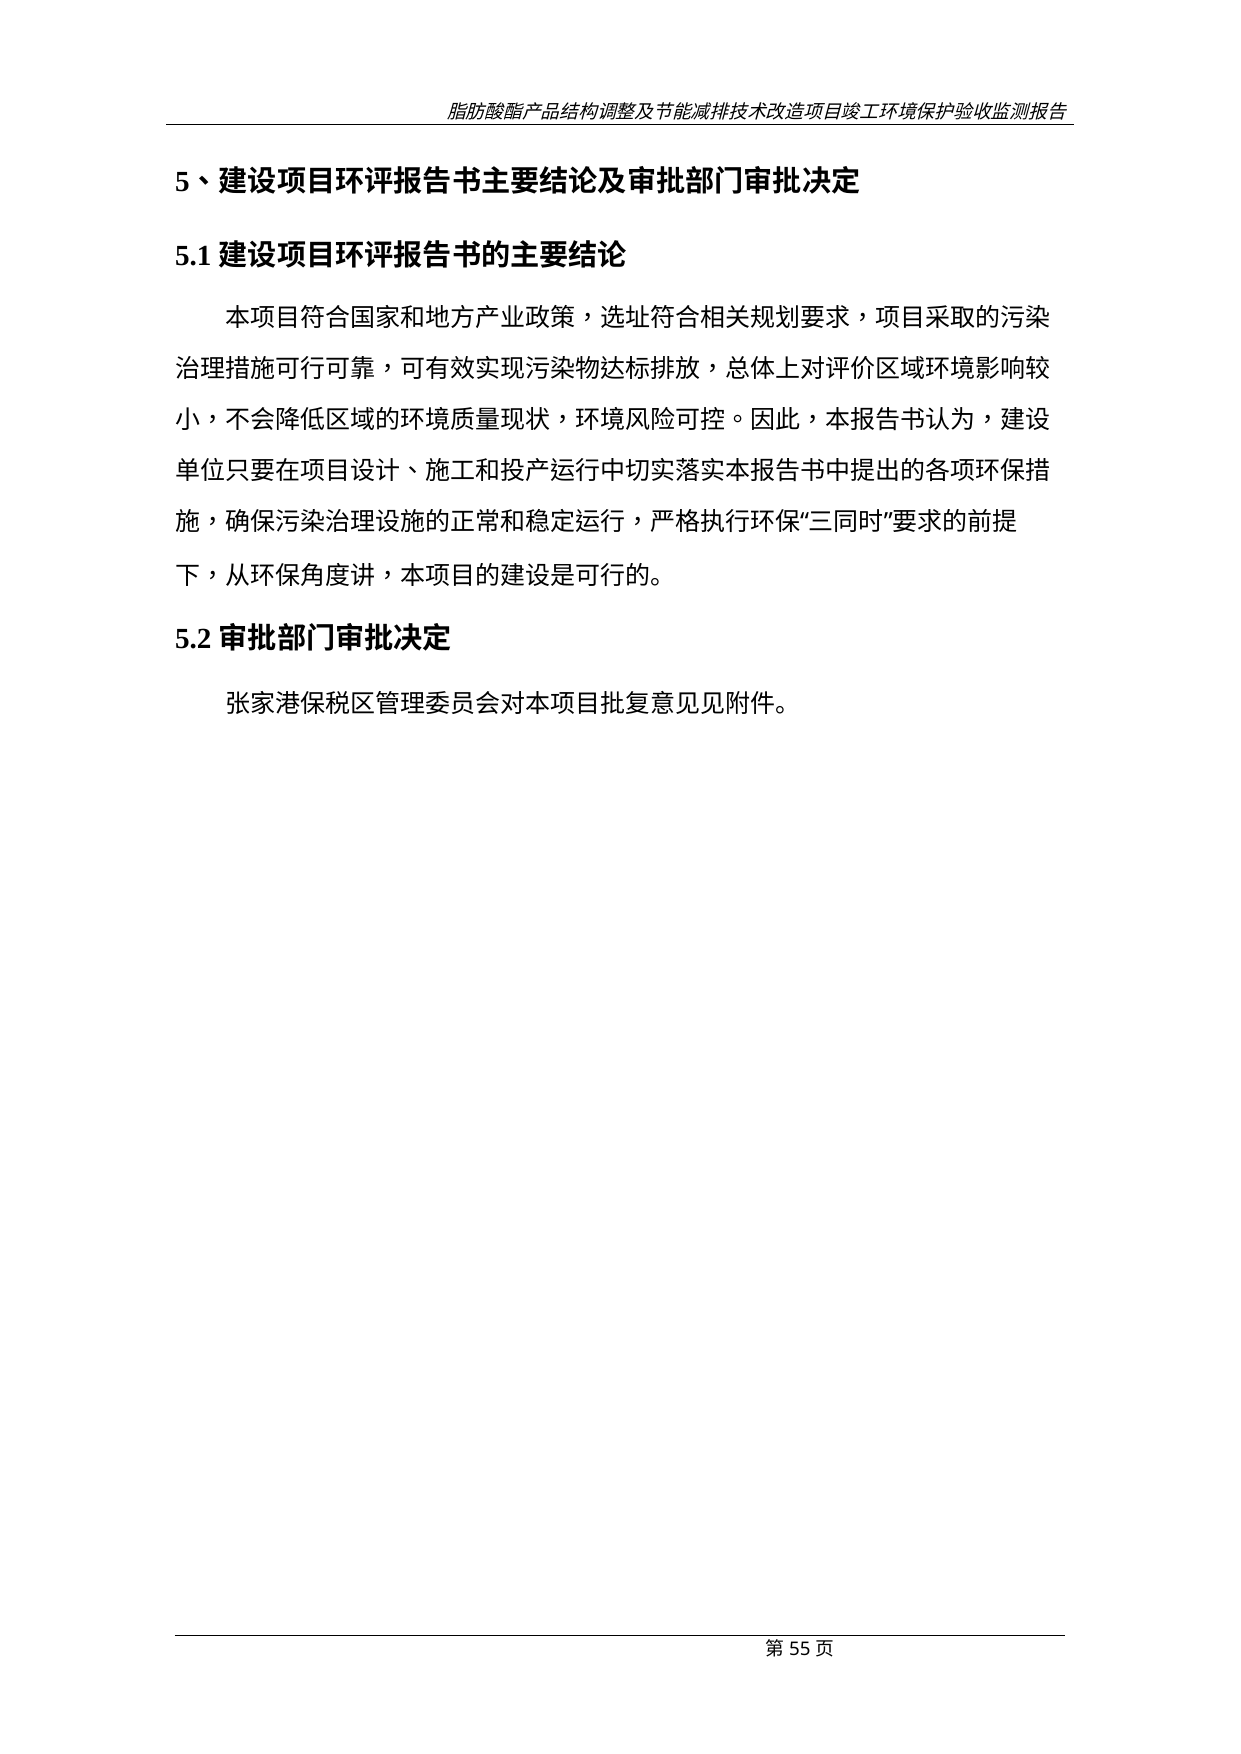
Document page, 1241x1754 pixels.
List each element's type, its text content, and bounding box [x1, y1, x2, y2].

text 本项目符合国家和地方产业政策，选址符合相关规划要求，项目采取的污染治理措施可行可靠，可有效实现污染物达标排放，总体上对评价区域环境影响较小，不会降低区域的环境质量现状，环境风险可控。因此，本报告书认为，建设单位只要在项目设计、施工和投产运行中切实落实本报告书中提出的各项环保措施，确保污染治理设施的正常和稳定运行，严格执行环保“三同时”要求的前提下，从环保角度讲，本项目的建设是可行的。 [175, 299, 1065, 592]
subtitle 5.2 审批部门审批决定 [175, 610, 1065, 662]
text 张家港保税区管理委员会对本项目批复意见见附件。 [175, 683, 1065, 720]
subtitle 建设项目环评报告书主要结论及审批部门审批决定 [175, 153, 1065, 205]
subtitle 5.1 建设项目环评报告书的主要结论 [175, 226, 1065, 278]
